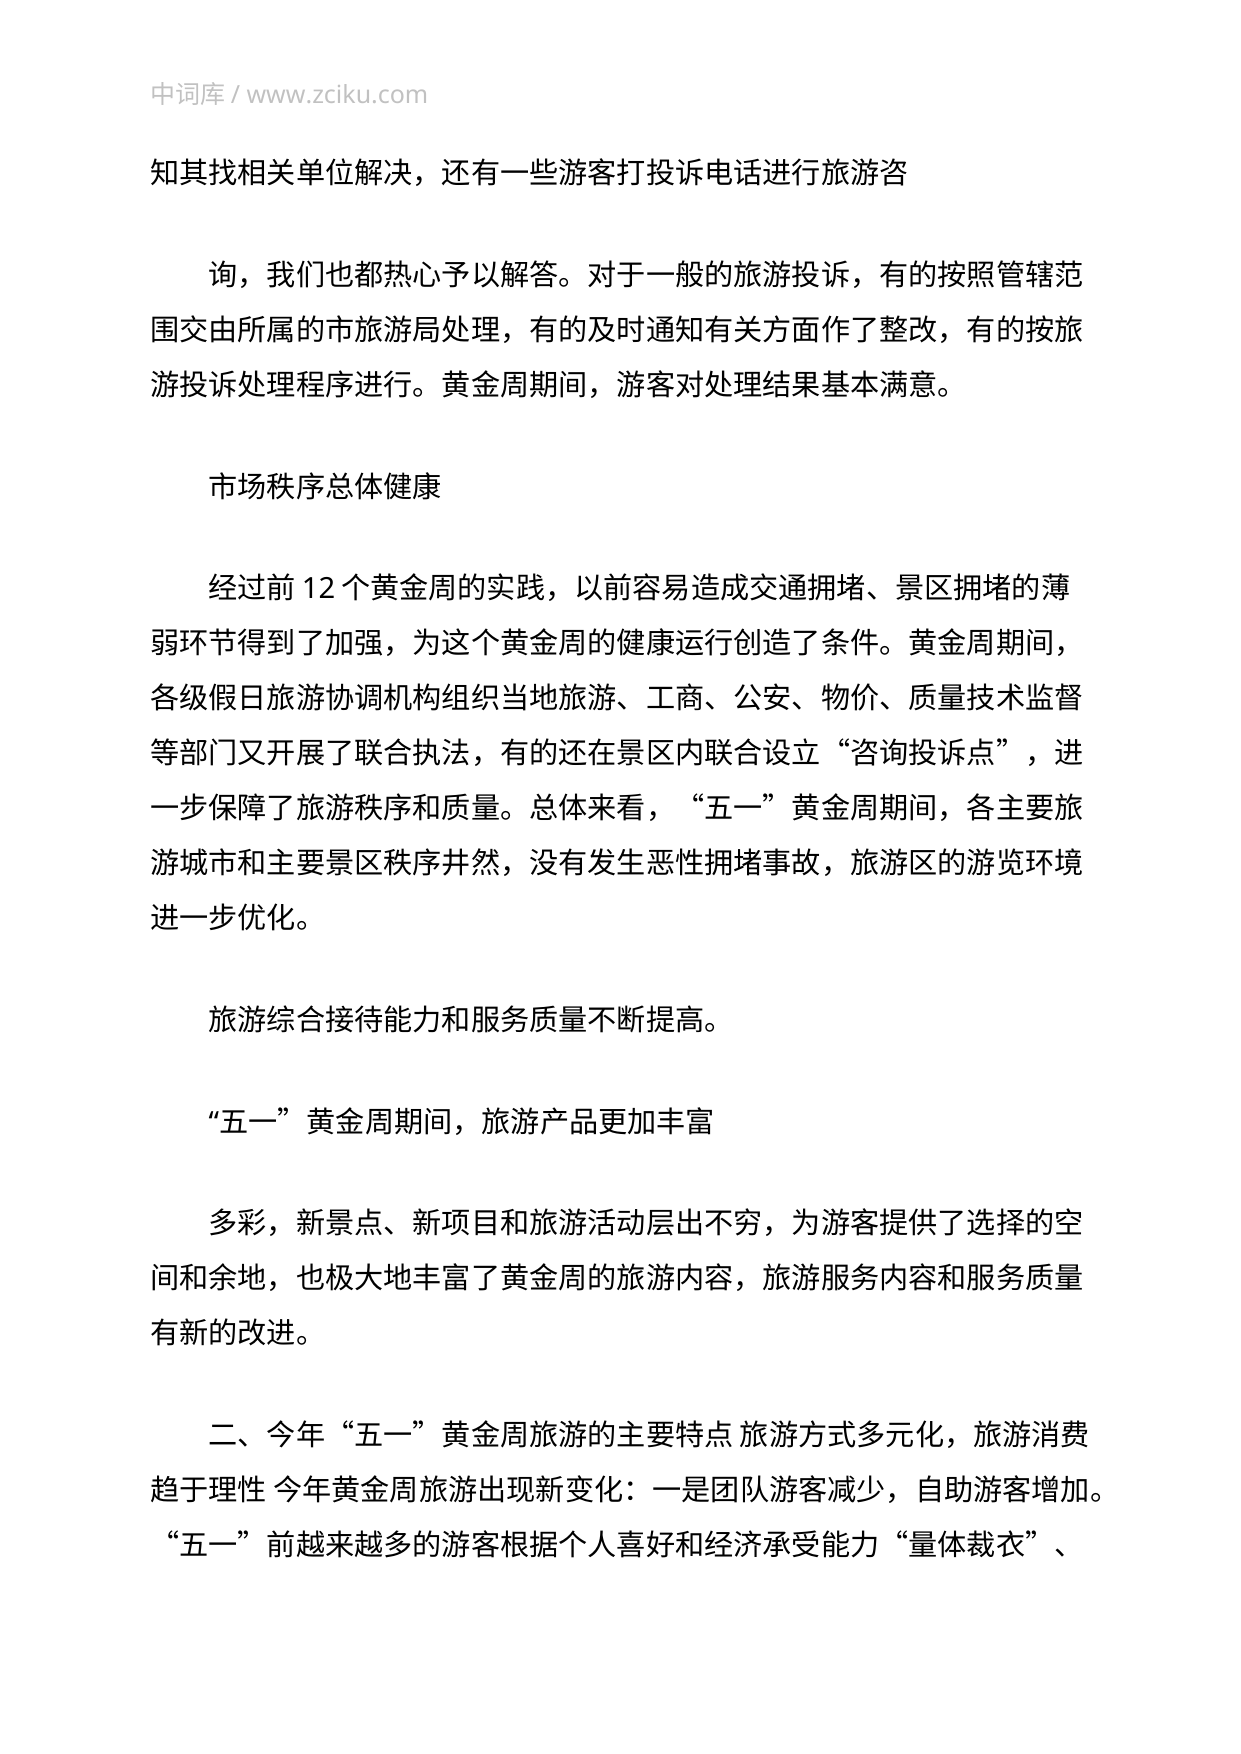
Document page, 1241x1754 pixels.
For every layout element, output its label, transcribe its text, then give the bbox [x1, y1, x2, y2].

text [150, 1412, 1090, 1564]
text 经过前12个黄金周的实践，以前容易造成交通拥堵、景区拥堵的薄弱环节得到了加强，为这个黄金周的健康运行创造了条件。黄金周期间，各级假日旅游协调机构组织当地旅游、工商、公安、物价、质量技术监督等部门又开展了联合执法，有的还在景区内联合设立“咨询投诉点”，进一步保障了旅游秩序和质量。总体来看，“五一”黄金周期间，各主要旅游城市和主要景区秩序井然，没有发生恶性拥堵事故，旅游区的游览环境进一步优化。 [150, 565, 1090, 937]
text 市场秩序总体健康 [150, 463, 1090, 506]
text 旅游综合接待能力和服务质量不断提高。 [150, 996, 1090, 1039]
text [150, 150, 1090, 192]
text 询，我们也都热心予以解答。对于一般的旅游投诉，有的按照管辖范围交由所属的市旅游局处理，有的及时通知有关方面作了整改，有的按旅游投诉处理程序进行。黄金周期间，游客对处理结果基本满意。 [150, 252, 1090, 404]
text 多彩，新景点、新项目和旅游活动层出不穷，为游客提供了选择的空间和余地，也极大地丰富了黄金周的旅游内容，旅游服务内容和服务质量有新的改进。 [150, 1200, 1090, 1352]
text “五一”黄金周期间，旅游产品更加丰富 [150, 1098, 1090, 1141]
